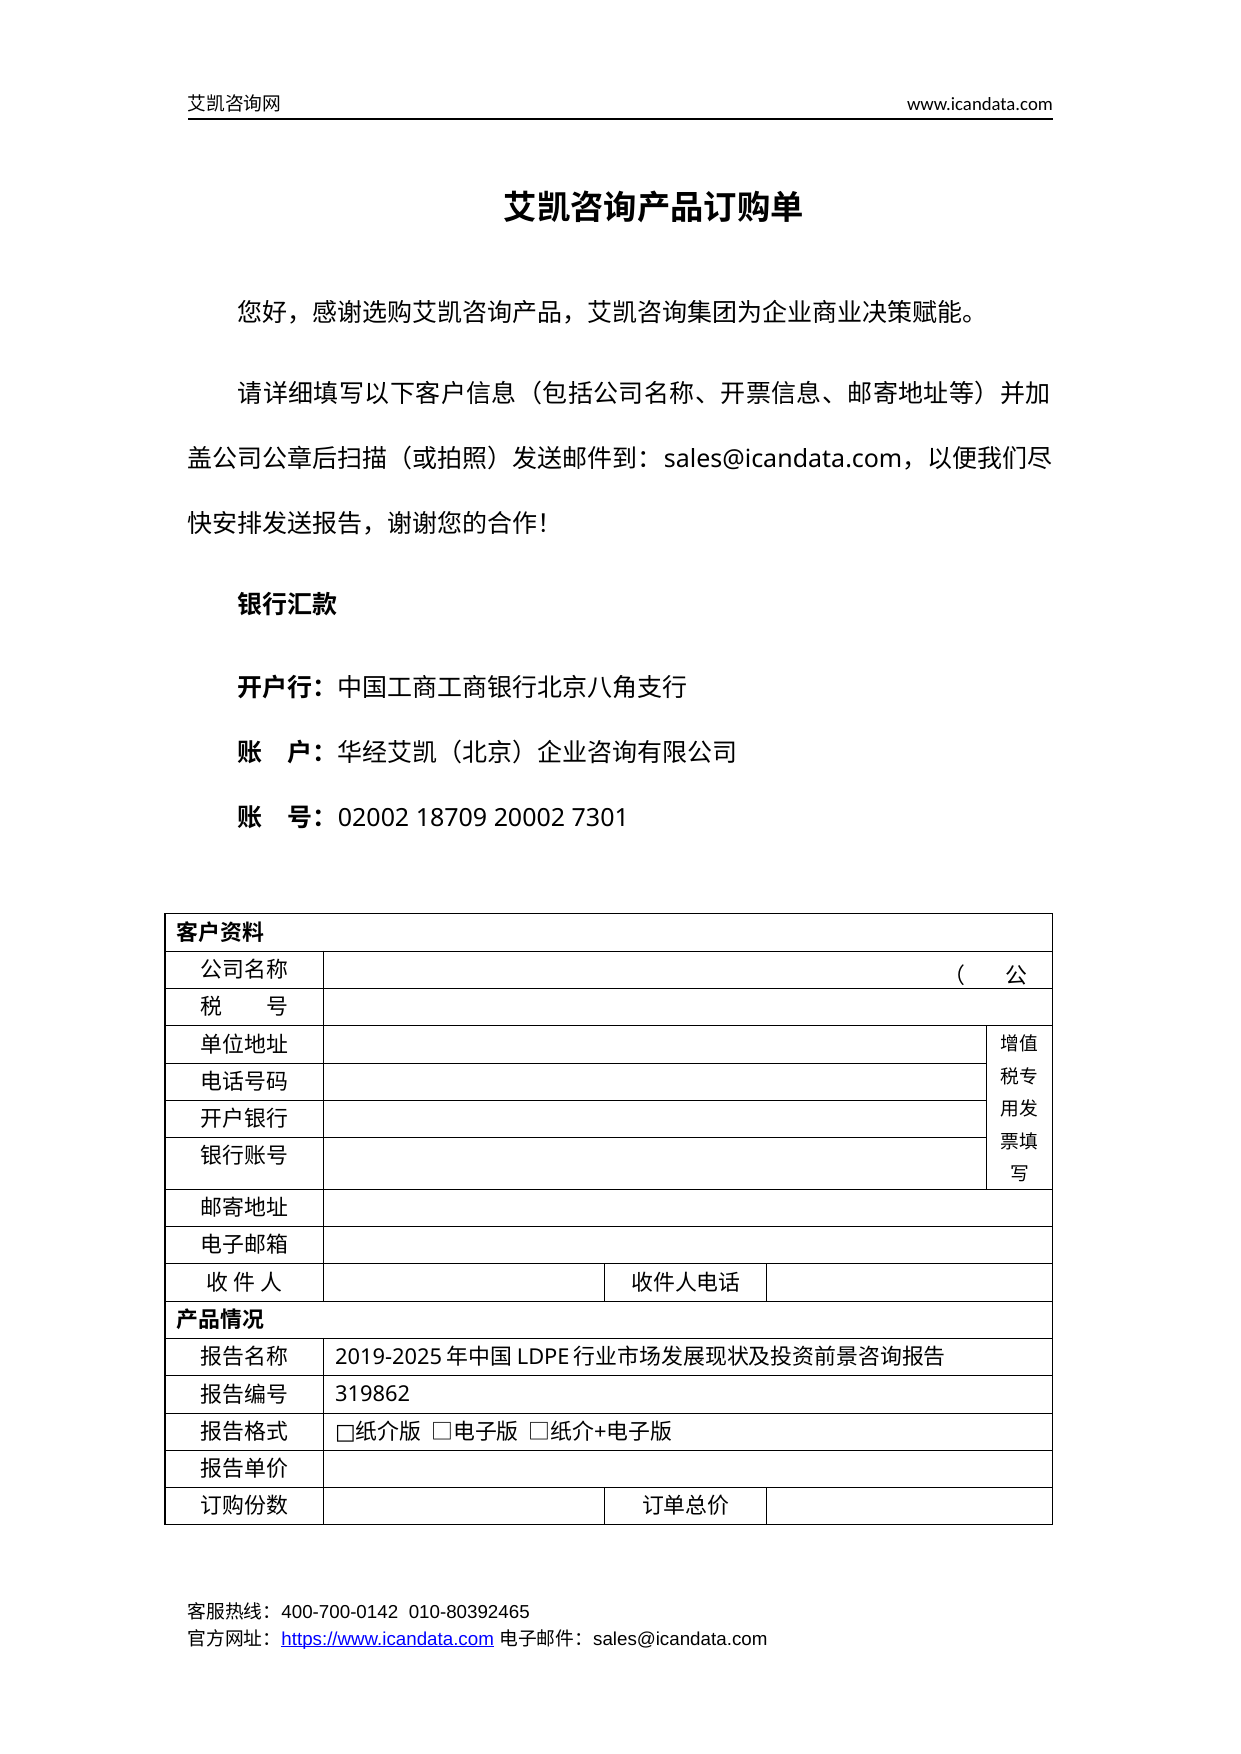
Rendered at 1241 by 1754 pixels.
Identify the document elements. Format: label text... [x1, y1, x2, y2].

table_cell 单位地址 [166, 1026, 323, 1062]
table_cell 报告格式 [166, 1414, 323, 1450]
table_cell 2019-2025年中国LDPE行业市场发展现状及投资前景咨询报告 [324, 1339, 1052, 1375]
table_cell [324, 1138, 986, 1189]
table_cell [324, 1064, 986, 1100]
table_cell 订购份数 [166, 1488, 323, 1524]
text 银行汇款 [187, 570, 1053, 635]
table_cell 收 件 人 [166, 1264, 323, 1301]
text 账 号：02002 18709 20002 7301 [187, 783, 1053, 848]
table_cell [767, 1264, 1052, 1301]
table_cell [324, 1026, 986, 1062]
table_cell 增值税专用发票填写 [987, 1026, 1052, 1189]
text 您好，感谢选购艾凯咨询产品，艾凯咨询集团为企业商业决策赋能。 [187, 278, 1053, 343]
table_cell [767, 1488, 1052, 1524]
text 艾凯咨询产品订购单 [187, 172, 1053, 237]
table_cell 订单总价 [605, 1488, 766, 1524]
table_cell [324, 1227, 1052, 1263]
table_header 客户资料 [166, 914, 1052, 951]
table_cell 电话号码 [166, 1064, 323, 1100]
table_cell [324, 1101, 986, 1137]
table_cell 邮寄地址 [166, 1190, 323, 1226]
table_cell [324, 1451, 1052, 1487]
table_cell [324, 989, 1052, 1025]
table_cell [324, 952, 1052, 988]
table_cell [324, 1264, 604, 1301]
table_cell 319862 [324, 1376, 1052, 1412]
table_cell 税 号 [166, 989, 323, 1025]
table_cell 产品情况 [166, 1302, 1052, 1338]
table_cell [324, 1190, 1052, 1226]
table_cell [324, 1488, 604, 1524]
table_cell 银行账号 [166, 1138, 323, 1189]
table_cell 收件人电话 [605, 1264, 766, 1301]
table_cell 电子邮箱 [166, 1227, 323, 1263]
table_cell 公司名称 [166, 952, 323, 988]
text 请详细填写以下客户信息（包括公司名称、开票信息、邮寄地址等）并加盖公司公章后扫描（或拍照）发送邮件到：sales@icandata.com，以便我们尽快安排发送报告，谢谢您的合作！ [187, 359, 1053, 554]
text 账 户：华经艾凯（北京）企业咨询有限公司 [187, 718, 1053, 783]
table_cell 报告单价 [166, 1451, 323, 1487]
table_cell □纸介版 □电子版 □纸介+电子版 [324, 1414, 1052, 1450]
table_cell 开户银行 [166, 1101, 323, 1137]
table_cell 报告编号 [166, 1376, 323, 1412]
text 开户行：中国工商工商银行北京八角支行 [187, 653, 1053, 718]
table_cell 报告名称 [166, 1339, 323, 1375]
